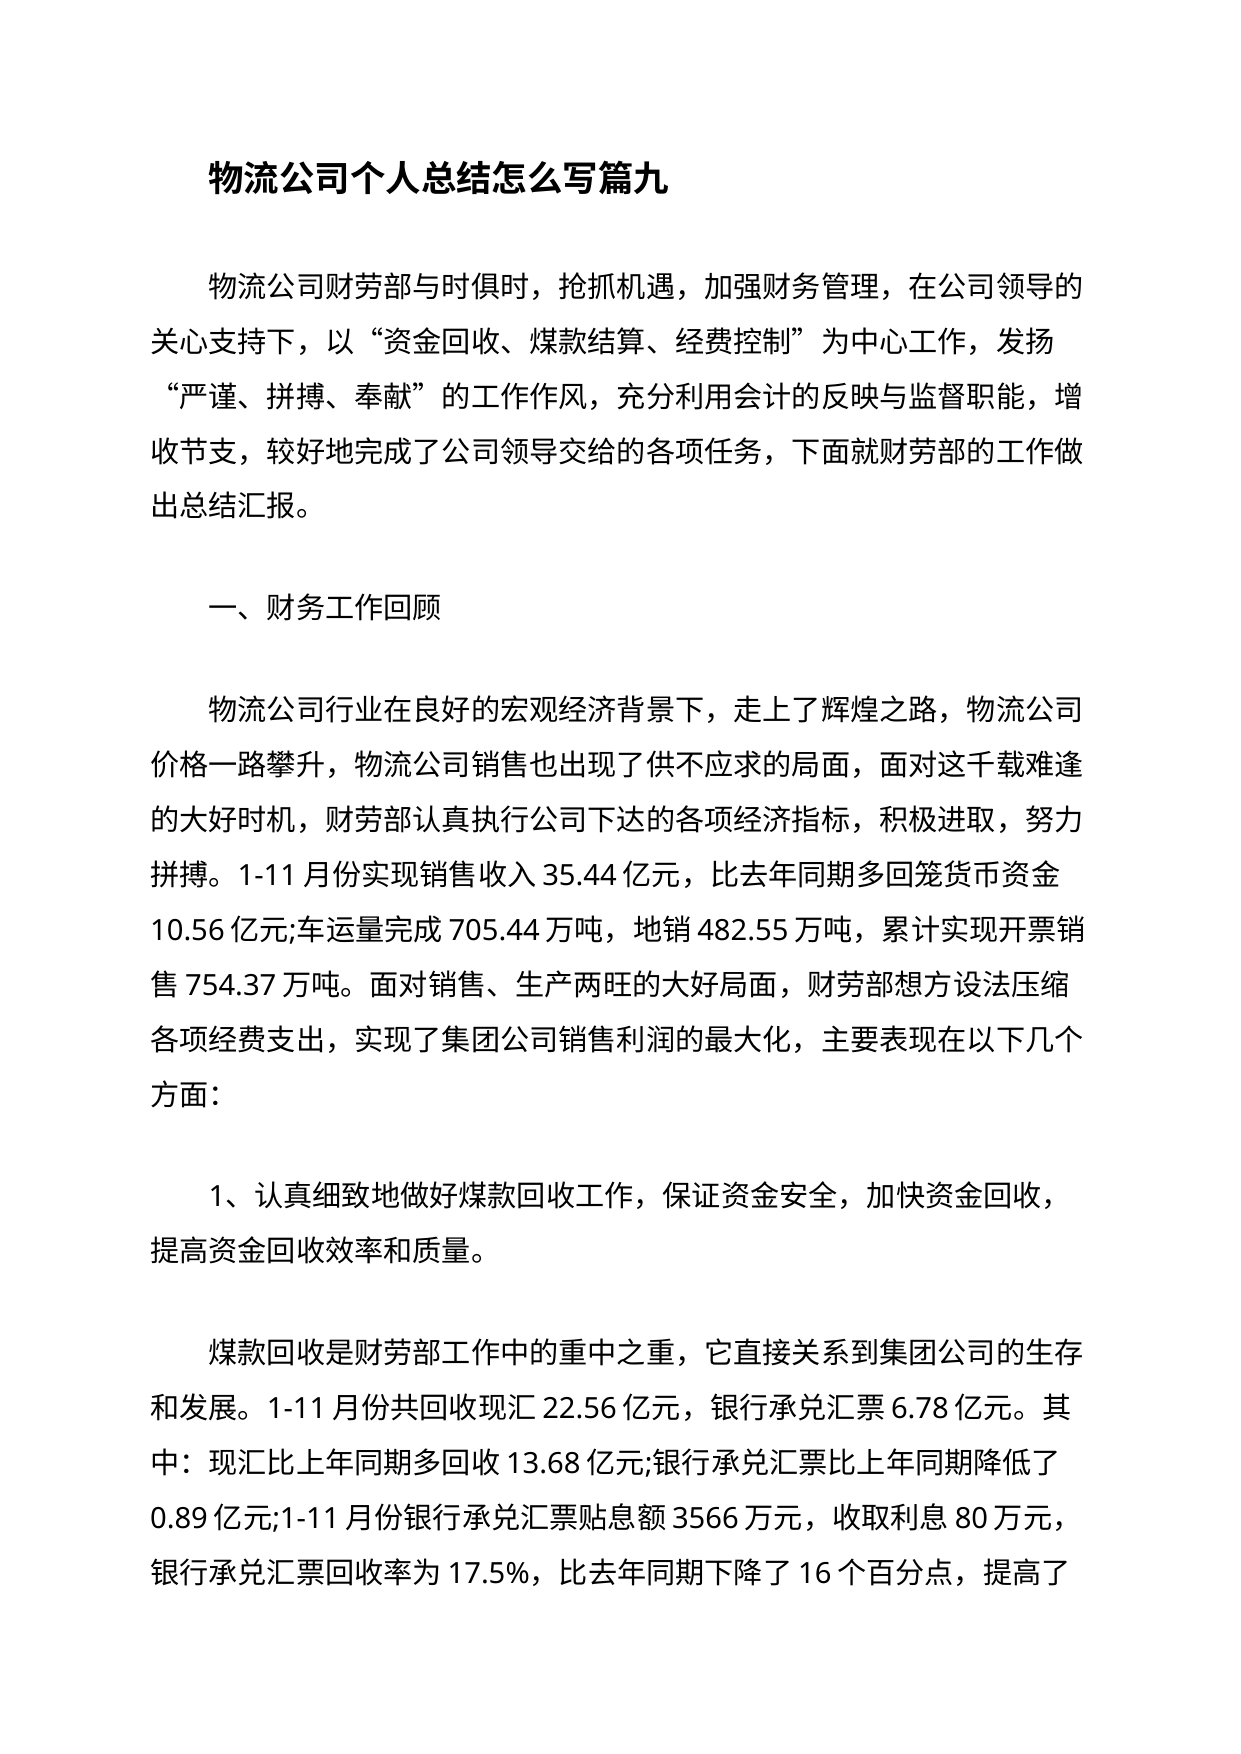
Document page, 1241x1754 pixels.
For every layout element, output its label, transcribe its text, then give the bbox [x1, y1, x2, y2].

text 1、认真细致地做好煤款回收工作，保证资金安全，加快资金回收，提高资金回收效率和质量。 [150, 1173, 1090, 1270]
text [150, 1330, 1090, 1592]
text 一、财务工作回顾 [150, 585, 1090, 627]
text 物流公司财劳部与时俱时，抢抓机遇，加强财务管理，在公司领导的关心支持下，以“资金回收、煤款结算、经费控制”为中心工作，发扬“严谨、拼搏、奉献”的工作作风，充分利用会计的反映与监督职能，增收节支，较好地完成了公司领导交给的各项任务，下面就财劳部的工作做出总结汇报。 [150, 263, 1090, 525]
text 物流公司个人总结怎么写篇九 [150, 150, 1090, 201]
text 物流公司行业在良好的宏观经济背景下，走上了辉煌之路，物流公司价格一路攀升，物流公司销售也出现了供不应求的局面，面对这千载难逢的大好时机，财劳部认真执行公司下达的各项经济指标，积极进取，努力拼搏。1-11月份实现销售收入35.44亿元，比去年同期多回笼货币资金10.56亿元;车运量完成705.44万吨，地销482.55万吨，累计实现开票销售754.37万吨。面对销售、生产两旺的大好局面，财劳部想方设法压缩各项经费支出，实现了集团公司销售利润的最大化，主要表现在以下几个方面： [150, 687, 1090, 1113]
